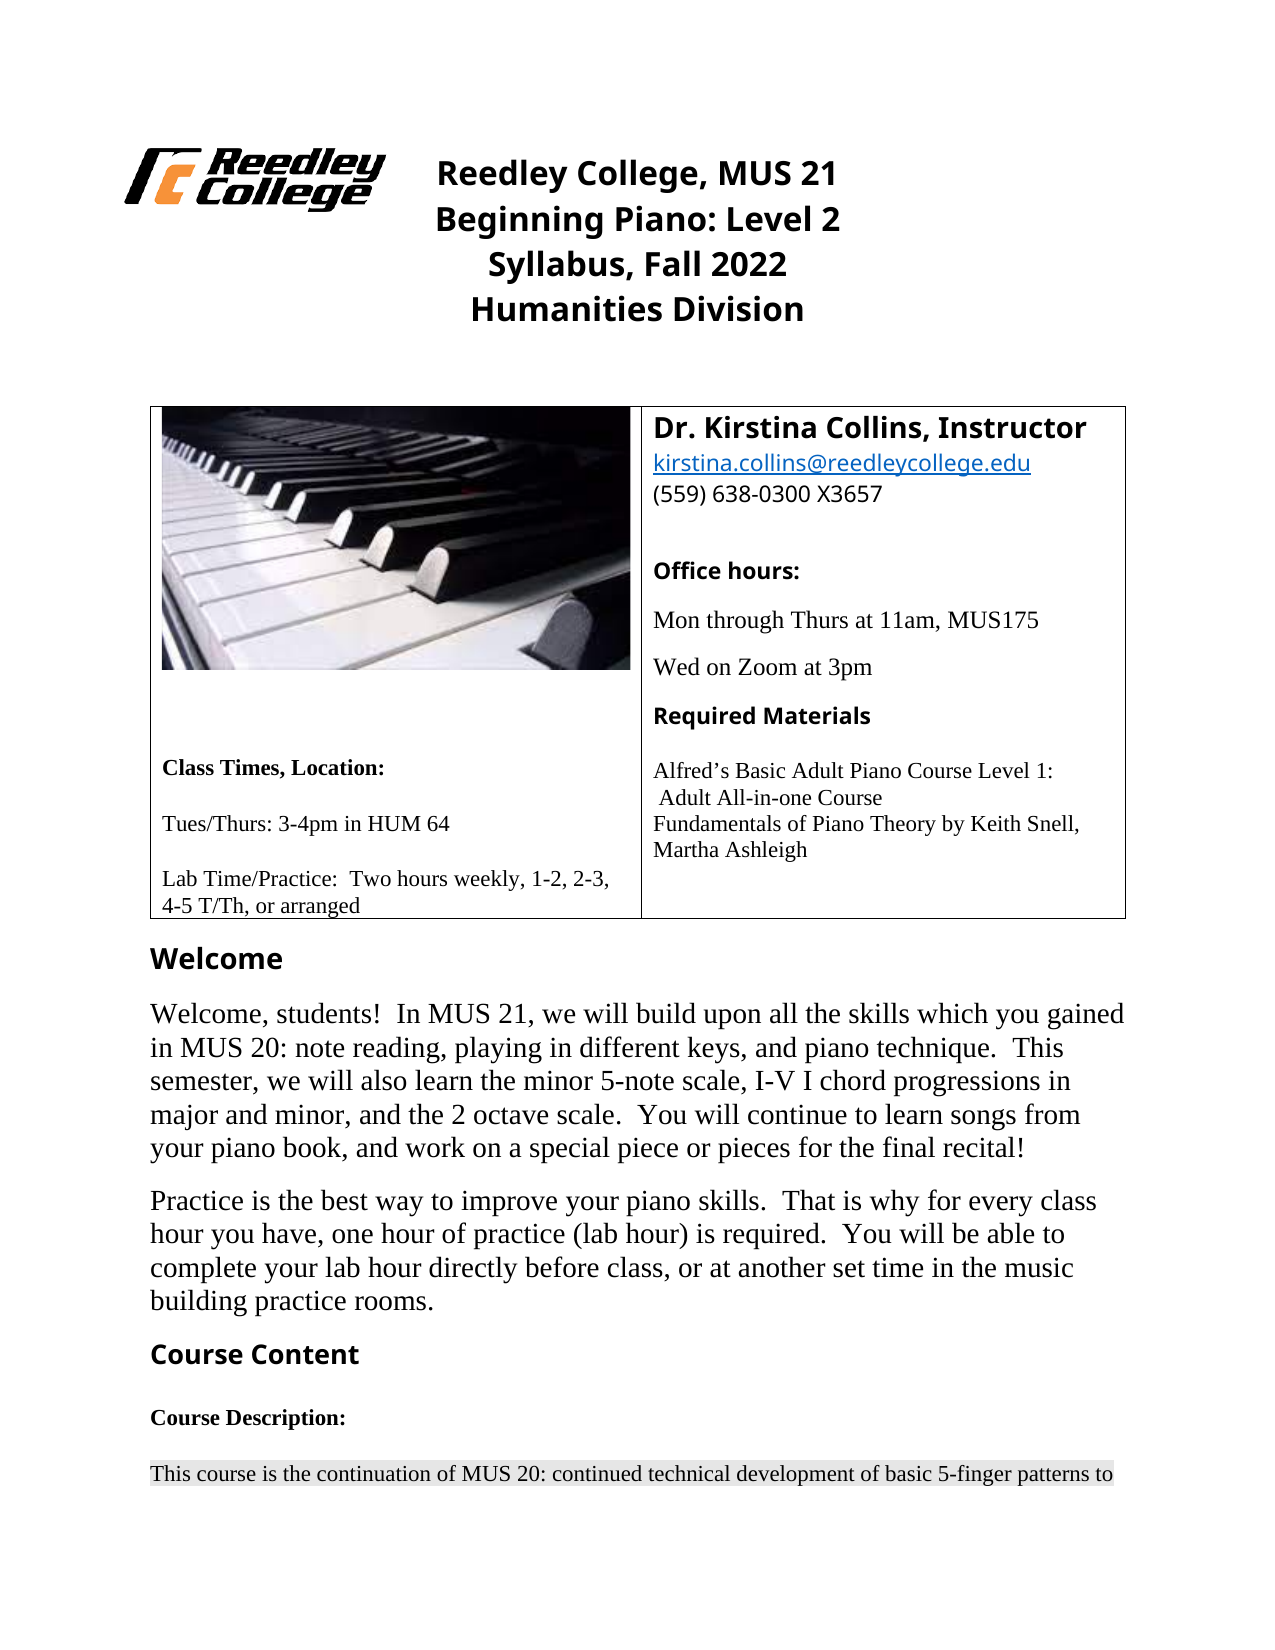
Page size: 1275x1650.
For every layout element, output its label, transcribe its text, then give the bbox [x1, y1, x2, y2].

text Course Description: [150, 1404, 1125, 1430]
text Welcome [150, 938, 1125, 978]
text Practice is the best way to improve your piano skills. That is why for every class hour you have, one hour of practice (lab hour) is required. You will be able to complete your lab hour directly before class, or at another set time in the music building practice rooms. [150, 1183, 1125, 1317]
text Humanities Division [150, 286, 1125, 332]
text Course Content [150, 1336, 1125, 1373]
text Syllabus, Fall 2022 [150, 241, 1125, 286]
table_header Dr. Kirstina Collins, Instructor kirstina.collins@reedleycollege.edu (559) 638-0300 X3657 Office hours: Mon through Thurs at 11am, MUS175 Wed on Zoom at 3pm Required Materials Alfred’s Basic Adult Piano Course Level 1: Adult All-in-one Course Fundamentals of Piano Theory by Keith Snell, Martha Ashleigh [642, 407, 1125, 918]
table_header Class Times, Location: Tues/Thurs: 3-4pm in HUM 64 Lab Time/Practice: Two hours weekly, 1-2, 2-3, 4-5 T/Th, or arranged [151, 407, 641, 918]
text Welcome, students! In MUS 21, we will build upon all the skills which you gained in MUS 20: note reading, playing in different keys, and piano technique. This semester, we will also learn the minor 5-note scale, I-V I chord progressions in major and minor, and the 2 octave scale. You will continue to learn songs from your piano book, and work on a special piece or pieces for the final recital! [150, 996, 1125, 1164]
picture [161, 407, 631, 670]
text Beginning Piano: Level 2 [150, 195, 1125, 241]
text Reedley College, MUS 21 [404, 150, 1125, 195]
picture [108, 133, 404, 230]
